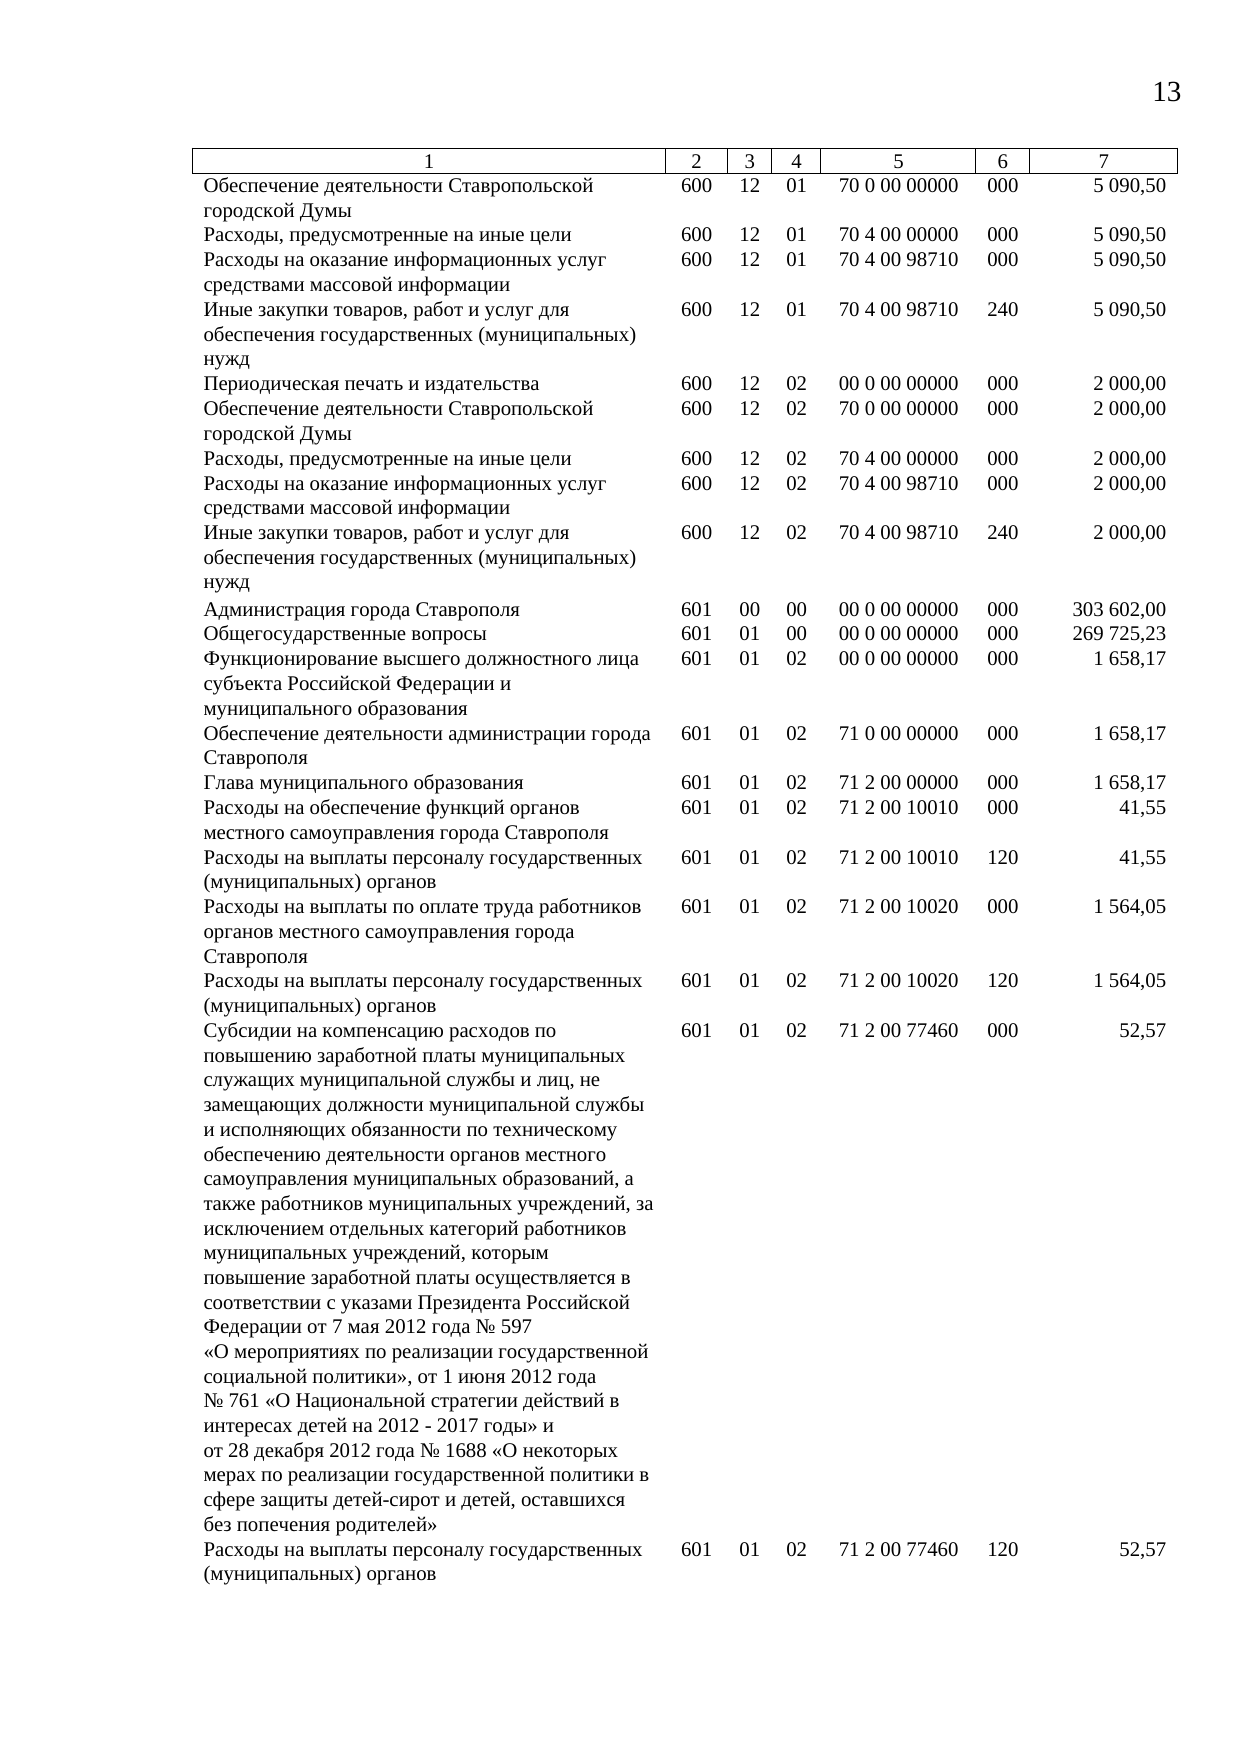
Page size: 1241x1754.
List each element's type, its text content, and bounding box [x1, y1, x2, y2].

table_cell 02 [772, 1018, 821, 1537]
table_cell 02 [772, 646, 821, 721]
table_cell 00 [772, 596, 821, 621]
table_cell 000 [976, 247, 1029, 297]
table_cell 70 4 00 98710 [821, 520, 976, 594]
table_cell 1 564,05 [1030, 969, 1177, 1018]
table_cell 02 [772, 396, 821, 446]
table_cell 600 [666, 446, 727, 471]
table_cell 01 [772, 223, 821, 247]
table_cell 000 [976, 596, 1029, 621]
table_cell 601 [666, 795, 727, 844]
table_header 1 [193, 149, 665, 173]
table_cell 12 [727, 297, 772, 371]
table_cell 41,55 [1030, 795, 1177, 844]
table_cell 70 4 00 00000 [821, 446, 976, 471]
table_cell Функционирование высшего должностного лица субъекта Российской Федерации и муниципального образования [192, 646, 666, 721]
table_cell 601 [666, 894, 727, 968]
table_cell 600 [666, 371, 727, 396]
table_cell 02 [772, 1537, 821, 1586]
table_cell 5 090,50 [1030, 297, 1177, 371]
table_cell 01 [727, 621, 772, 646]
table_cell Расходы на выплаты персоналу государственных (муниципальных) органов [192, 969, 666, 1018]
table_cell 12 [727, 396, 772, 446]
table_cell 02 [772, 446, 821, 471]
table_cell 71 2 00 77460 [821, 1537, 976, 1586]
table_cell 12 [727, 174, 772, 222]
table_cell 52,57 [1030, 1018, 1177, 1537]
table_cell 600 [666, 520, 727, 594]
table_cell 12 [727, 520, 772, 594]
table_cell Глава муниципального образования [192, 770, 666, 795]
table_cell 1 564,05 [1030, 894, 1177, 968]
table_header 6 [976, 149, 1029, 173]
table_cell 41,55 [1030, 845, 1177, 894]
table_cell 600 [666, 247, 727, 297]
table_cell 000 [976, 446, 1029, 471]
table_cell 601 [666, 621, 727, 646]
table_cell 269 725,23 [1030, 621, 1177, 646]
table_header 3 [728, 149, 771, 173]
table_cell 1 658,17 [1030, 721, 1177, 770]
table_cell 2 000,00 [1030, 396, 1177, 446]
table_cell 02 [772, 471, 821, 520]
table_cell 01 [772, 247, 821, 297]
table_cell 71 0 00 00000 [821, 721, 976, 770]
table_cell Расходы, предусмотренные на иные цели [192, 446, 666, 471]
table_cell 71 2 00 77460 [821, 1018, 976, 1537]
table_cell 2 000,00 [1030, 446, 1177, 471]
table_cell 303 602,00 [1030, 596, 1177, 621]
table_cell Расходы, предусмотренные на иные цели [192, 223, 666, 247]
table_cell 02 [772, 969, 821, 1018]
table_cell 71 2 00 10020 [821, 894, 976, 968]
table_cell 000 [976, 371, 1029, 396]
table_cell 02 [772, 520, 821, 594]
table_header 7 [1030, 149, 1177, 173]
table_cell Субсидии на компенсацию расходов по повышению заработной платы муниципальных служащих муниципальной службы и лиц, не замещающих должности муниципальной службы и исполняющих обязанности по техническому обеспечению деятельности органов местного самоуправления муниципальных образований, а также работников муниципальных учреждений, за исключением отдельных категорий работников муниципальных учреждений, которым повышение заработной платы осуществляется в соответствии с указами Президента Российской Федерации от 7 мая 2012 года № 597 «О мероприятиях по реализации государственной социальной политики», от 1 июня 2012 года № 761 «О Национальной стратегии действий в интересах детей на 2012 - 2017 годы» и от 28 декабря 2012 года № 1688 «О некоторых мерах по реализации государственной политики в сфере защиты детей-сирот и детей, оставшихся без попечения родителей» [192, 1018, 666, 1537]
table_cell 01 [727, 721, 772, 770]
table_cell 12 [727, 247, 772, 297]
table_cell 601 [666, 1018, 727, 1537]
table_cell 71 2 00 10020 [821, 969, 976, 1018]
table_cell 120 [976, 969, 1029, 1018]
table_cell 00 0 00 00000 [821, 621, 976, 646]
table_cell Расходы на оказание информационных услуг средствами массовой информации [192, 471, 666, 520]
table_header 2 [666, 149, 727, 173]
table_cell 52,57 [1030, 1537, 1177, 1586]
table_cell 70 4 00 00000 [821, 223, 976, 247]
table_cell 000 [976, 396, 1029, 446]
table_cell 1 658,17 [1030, 646, 1177, 721]
table_cell Иные закупки товаров, работ и услуг для обеспечения государственных (муниципальных) нужд [192, 297, 666, 371]
table_cell Расходы на обеспечение функций органов местного самоуправления города Ставрополя [192, 795, 666, 844]
table_cell 5 090,50 [1030, 174, 1177, 222]
table_cell Расходы на выплаты по оплате труда работников органов местного самоуправления города Ставрополя [192, 894, 666, 968]
table_cell 000 [976, 174, 1029, 222]
table_cell Расходы на выплаты персоналу государственных (муниципальных) органов [192, 845, 666, 894]
table_cell Обеспечение деятельности Ставропольской городской Думы [192, 396, 666, 446]
table_cell 000 [976, 795, 1029, 844]
table_cell 01 [772, 174, 821, 222]
table_cell 01 [727, 1537, 772, 1586]
table_cell 601 [666, 845, 727, 894]
table_cell Администрация города Ставрополя [192, 596, 666, 621]
table_cell 000 [976, 223, 1029, 247]
table_cell 000 [976, 1018, 1029, 1537]
table_cell 5 090,50 [1030, 223, 1177, 247]
table_cell 70 4 00 98710 [821, 247, 976, 297]
table_cell 71 2 00 10010 [821, 795, 976, 844]
table_cell 70 0 00 00000 [821, 174, 976, 222]
table_cell 71 2 00 10010 [821, 845, 976, 894]
table_cell 000 [976, 894, 1029, 968]
table_cell 02 [772, 845, 821, 894]
table_cell 2 000,00 [1030, 520, 1177, 594]
table_cell 600 [666, 223, 727, 247]
table_cell 01 [727, 894, 772, 968]
table_cell Иные закупки товаров, работ и услуг для обеспечения государственных (муниципальных) нужд [192, 520, 666, 594]
table_cell 120 [976, 1537, 1029, 1586]
table_cell 70 4 00 98710 [821, 297, 976, 371]
table_cell 601 [666, 770, 727, 795]
table_cell 600 [666, 471, 727, 520]
table_cell Общегосударственные вопросы [192, 621, 666, 646]
table_cell 600 [666, 174, 727, 222]
table_cell 01 [727, 770, 772, 795]
table_cell Обеспечение деятельности Ставропольской городской Думы [192, 174, 666, 222]
table_cell 01 [727, 845, 772, 894]
table_cell 01 [772, 297, 821, 371]
table_cell 02 [772, 795, 821, 844]
table_cell 00 0 00 00000 [821, 646, 976, 721]
table_cell 01 [727, 795, 772, 844]
table_cell 601 [666, 969, 727, 1018]
table_cell 70 4 00 98710 [821, 471, 976, 520]
table_cell 000 [976, 471, 1029, 520]
table_cell 02 [772, 770, 821, 795]
table_cell 5 090,50 [1030, 247, 1177, 297]
table_cell 01 [727, 646, 772, 721]
table_cell 600 [666, 297, 727, 371]
table_cell 71 2 00 00000 [821, 770, 976, 795]
table_cell 601 [666, 596, 727, 621]
table_cell 2 000,00 [1030, 371, 1177, 396]
table_cell 600 [666, 396, 727, 446]
table_cell 12 [727, 371, 772, 396]
table_cell Обеспечение деятельности администрации города Ставрополя [192, 721, 666, 770]
table_cell 02 [772, 721, 821, 770]
table_cell 240 [976, 520, 1029, 594]
table_cell 00 0 00 00000 [821, 596, 976, 621]
table_cell 2 000,00 [1030, 471, 1177, 520]
table_cell 1 658,17 [1030, 770, 1177, 795]
table_cell 00 [772, 621, 821, 646]
table_header 4 [772, 149, 820, 173]
table_cell 12 [727, 446, 772, 471]
table_header 5 [821, 149, 975, 173]
table_cell 01 [727, 1018, 772, 1537]
table_cell 601 [666, 1537, 727, 1586]
table_cell 000 [976, 621, 1029, 646]
table_cell 000 [976, 770, 1029, 795]
table_cell 02 [772, 371, 821, 396]
table_cell 12 [727, 223, 772, 247]
table_cell Расходы на выплаты персоналу государственных (муниципальных) органов [192, 1537, 666, 1586]
table_cell 240 [976, 297, 1029, 371]
table_cell 01 [727, 969, 772, 1018]
table_cell Расходы на оказание информационных услуг средствами массовой информации [192, 247, 666, 297]
table_cell 70 0 00 00000 [821, 396, 976, 446]
table_cell 120 [976, 845, 1029, 894]
table_cell 601 [666, 721, 727, 770]
table_cell 02 [772, 894, 821, 968]
table_cell 000 [976, 646, 1029, 721]
table_cell 601 [666, 646, 727, 721]
table_cell 000 [976, 721, 1029, 770]
table_cell 12 [727, 471, 772, 520]
table_cell 00 [727, 596, 772, 621]
table_cell Периодическая печать и издательства [192, 371, 666, 396]
table_cell 00 0 00 00000 [821, 371, 976, 396]
